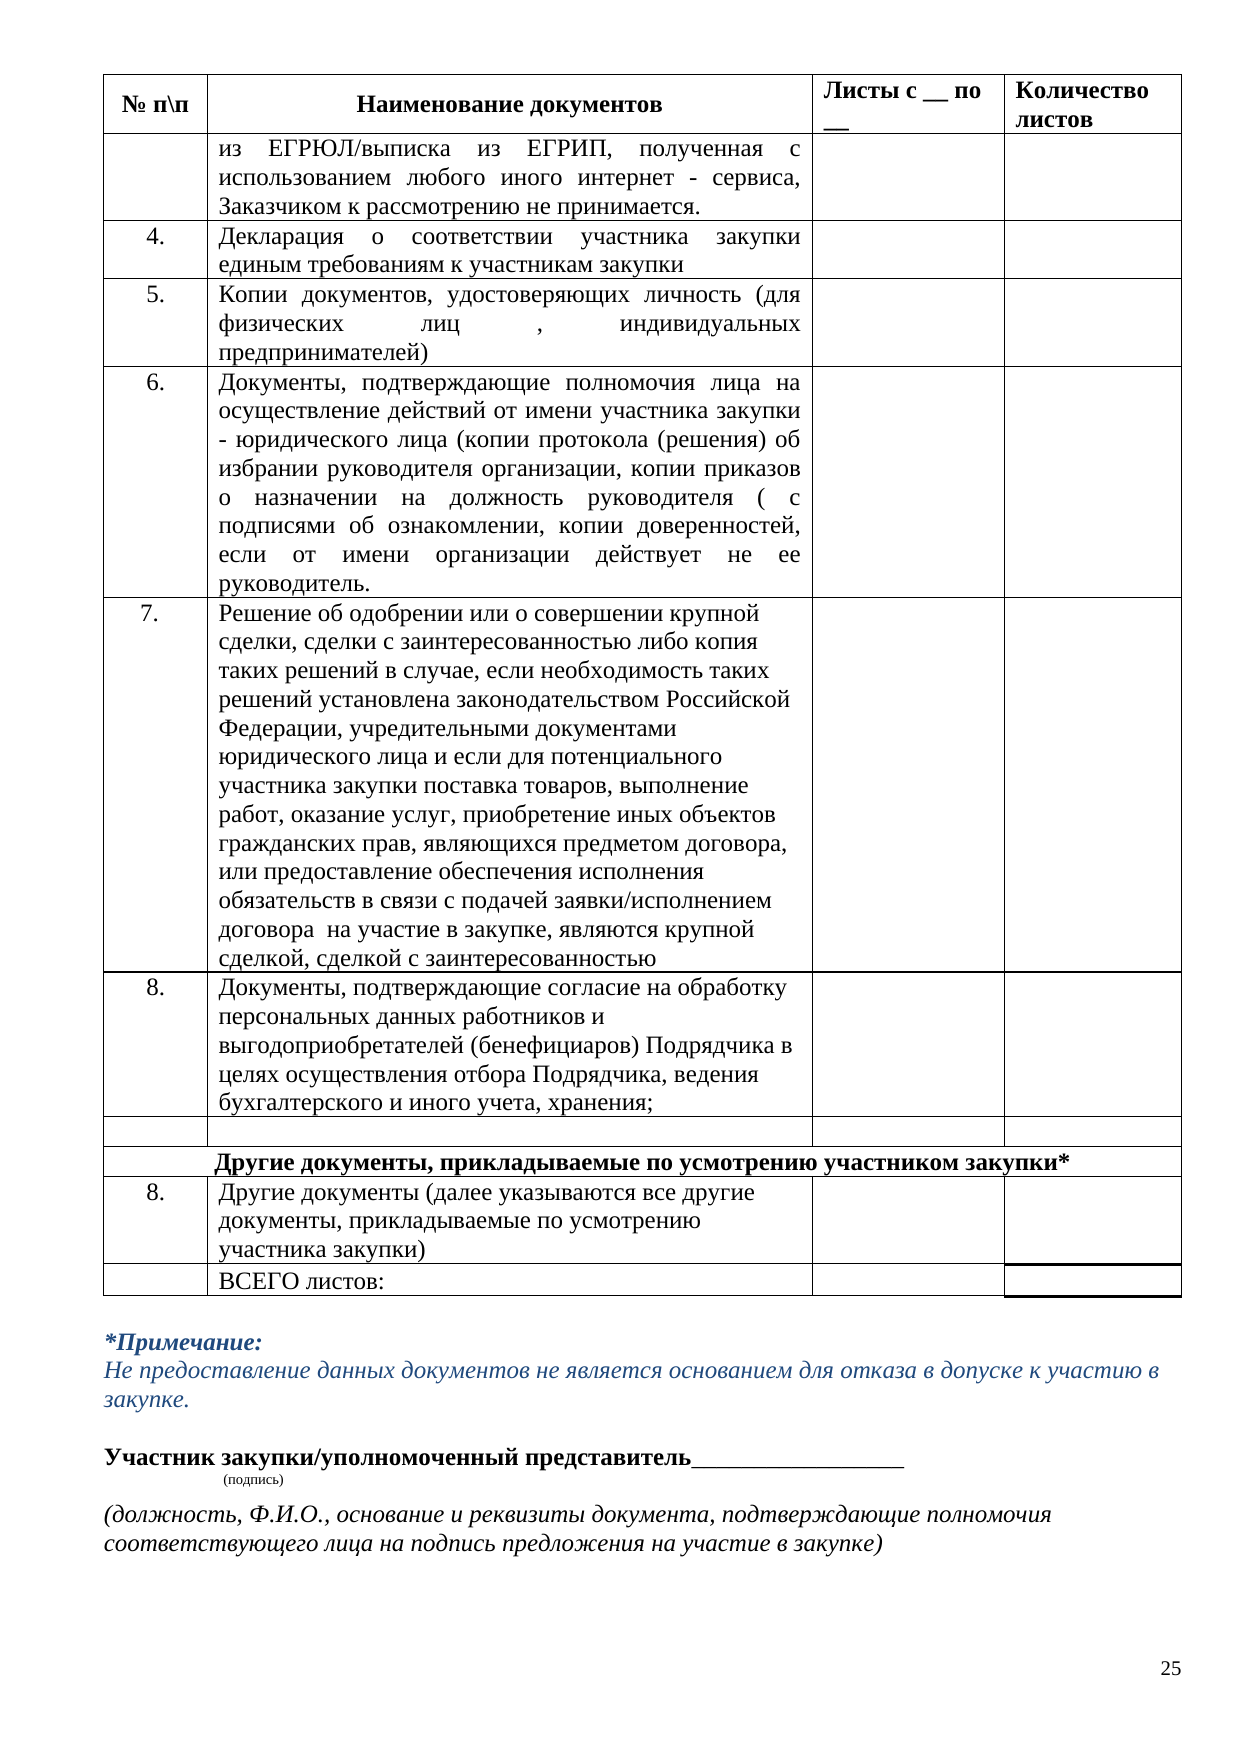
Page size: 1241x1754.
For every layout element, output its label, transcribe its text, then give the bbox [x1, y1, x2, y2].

table_cell [1005, 973, 1181, 1116]
table_cell Другие документы, прикладываемые по усмотрению участником закупки* [104, 1147, 1181, 1176]
table_cell [813, 1117, 1004, 1146]
table_cell 3. [104, 134, 207, 220]
text Не предоставление данных документов не является основанием для отказа в допуске к участию в закупке. [103, 1356, 1181, 1413]
table_cell [1005, 598, 1181, 971]
text *Примечание: [103, 1327, 1181, 1356]
table_cell [104, 1264, 207, 1295]
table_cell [208, 134, 812, 220]
table_cell [1005, 1117, 1181, 1146]
table_cell [208, 1117, 812, 1146]
table_cell Декларация о соответствии участника закупки единым требованиям к участникам закупки [208, 221, 812, 278]
table_cell [104, 1117, 207, 1146]
table_cell [1005, 1266, 1181, 1295]
table_cell [1005, 279, 1181, 366]
table_cell [1005, 134, 1181, 220]
table_header Листы с __ по __ [813, 75, 1004, 132]
table_cell Копии документов, удостоверяющих личность (для физических лиц , индивидуальных предпринимателей) [208, 279, 812, 366]
table_cell [813, 367, 1004, 597]
table_cell [1005, 221, 1181, 278]
table_cell Другие документы (далее указываются все другие документы, прикладываемые по усмотрению участника закупки) [208, 1177, 812, 1263]
table_cell [1005, 367, 1181, 597]
table_cell 7. [104, 598, 207, 971]
table_cell ВСЕГО листов: [208, 1264, 812, 1295]
table_cell 5. [104, 279, 207, 366]
text Участник закупки/уполномоченный представитель_________________ [103, 1442, 1181, 1471]
table_cell [1005, 1177, 1181, 1263]
table_cell [813, 1264, 1004, 1295]
table_cell 4. [104, 221, 207, 278]
table_cell Решение об одобрении или о совершении крупной сделки, сделки с заинтересованностью либо копия таких решений в случае, если необходимость таких решений установлена законодательством Российской Федерации, учредительными документами юридического лица и если для потенциального участника закупки поставка товаров, выполнение работ, оказание услуг, приобретение иных объектов гражданских прав, являющихся предметом договора, или предоставление обеспечения исполнения обязательств в связи с подачей заявки/исполнением договора на участие в закупке, являются крупной сделкой, сделкой с заинтересованностью [208, 598, 812, 971]
table_cell 8. [104, 973, 207, 1116]
table_cell [813, 973, 1004, 1116]
table_header № п\п [104, 75, 207, 132]
table_cell Документы, подтверждающие полномочия лица на осуществление действий от имени участника закупки - юридического лица (копии протокола (решения) об избрании руководителя организации, копии приказов о назначении на должность руководителя ( с подписями об ознакомлении, копии доверенностей, если от имени организации действует не ее руководитель. [208, 367, 812, 597]
table_cell Документы, подтверждающие согласие на обработку персональных данных работников и выгодоприобретателей (бенефициаров) Подрядчика в целях осуществления отбора Подрядчика, ведения бухгалтерского и иного учета, хранения; [208, 973, 812, 1116]
table_cell 8. [104, 1177, 207, 1263]
text (должность, Ф.И.О., основание и реквизиты документа, подтверждающие полномочия соответствующего лица на подпись предложения на участие в закупке) [103, 1499, 1181, 1557]
table_header Наименование документов [208, 75, 812, 132]
table_cell [813, 1177, 1004, 1263]
table_header Количество листов [1005, 75, 1181, 132]
table_cell [813, 598, 1004, 971]
text (подпись) [103, 1471, 1181, 1499]
table_cell [813, 279, 1004, 366]
table_cell [813, 134, 1004, 220]
table_cell 6. [104, 367, 207, 597]
table_cell [813, 221, 1004, 278]
